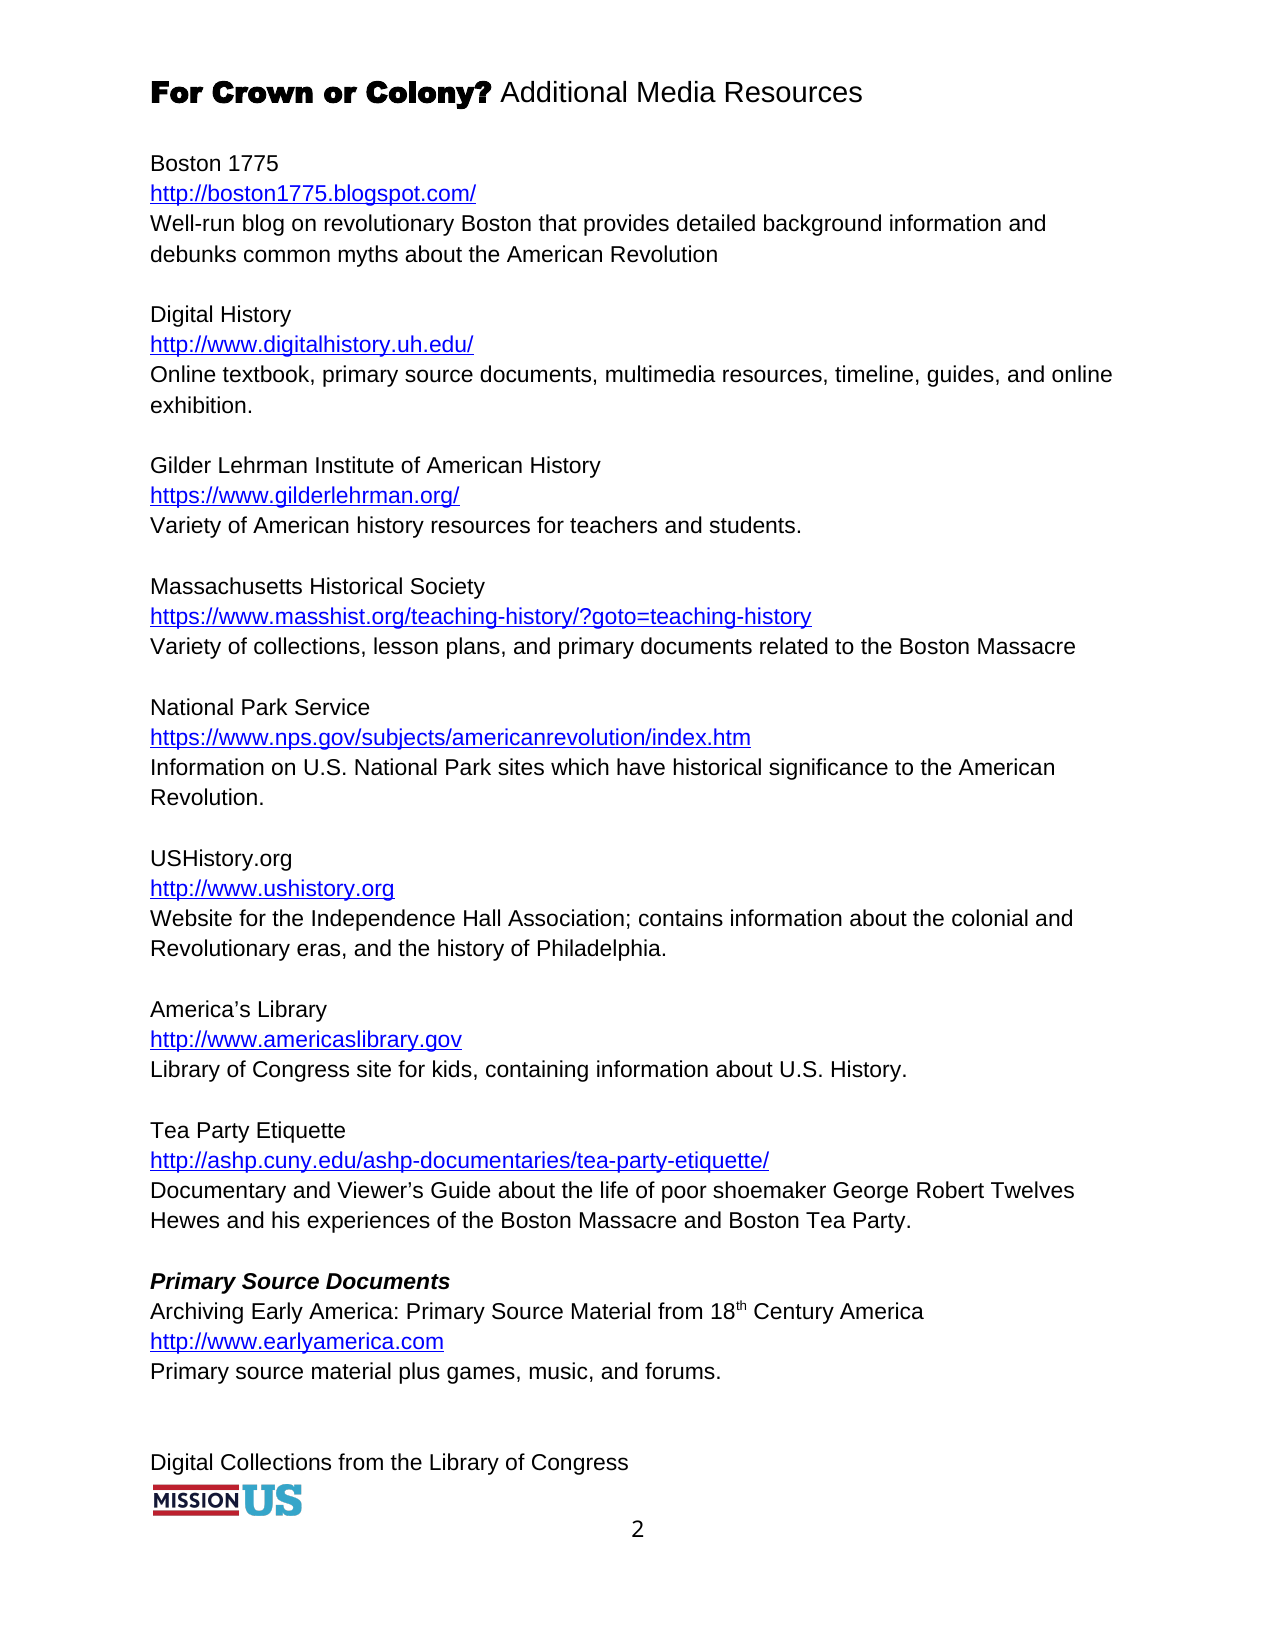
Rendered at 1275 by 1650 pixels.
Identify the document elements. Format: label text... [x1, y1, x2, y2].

text Documentary and Viewer’s Guide about the life of poor shoemaker George Robert Twelves Hewes and his experiences of the Boston Massacre and Boston Tea Party. [150, 1177, 1125, 1234]
text http://boston1775.blogspot.com/ [150, 180, 1125, 207]
text https://www.masshist.org/teaching-history/?goto=teaching-history [150, 603, 1125, 629]
text http://www.ushistory.org [150, 875, 1125, 901]
text Primary Source Documents [150, 1268, 1125, 1294]
text Information on U.S. National Park sites which have historical significance to the American Revolution. [150, 754, 1125, 811]
text http://www.americaslibrary.gov [150, 1026, 1125, 1052]
text Well-run blog on revolutionary Boston that provides detailed background information and debunks common myths about the American Revolution [150, 210, 1125, 267]
text Website for the Independence Hall Association; contains information about the colonial and Revolutionary eras, and the history of Philadelphia. [150, 905, 1125, 962]
text http://www.digitalhistory.uh.edu/ [150, 331, 1125, 358]
text Library of Congress site for kids, containing information about U.S. History. [150, 1056, 1125, 1083]
text Primary source material plus games, music, and forums. [150, 1358, 1125, 1385]
text https://www.gilderlehrman.org/ [150, 482, 1125, 509]
text Online textbook, primary source documents, multimedia resources, timeline, guides, and online exhibition. [150, 361, 1125, 418]
text Archiving Early America: Primary Source Material from 18th Century America [150, 1298, 1125, 1324]
text USHistory.org [150, 845, 1125, 871]
text Massachusetts Historical Society [150, 573, 1125, 599]
text Variety of collections, lesson plans, and primary documents related to the Boston Massacre [150, 633, 1125, 660]
text Digital History [150, 301, 1125, 327]
text https://www.nps.gov/subjects/americanrevolution/index.htm [150, 724, 1125, 750]
text National Park Service [150, 694, 1125, 720]
text Boston 1775 [150, 150, 1125, 176]
text http://ashp.cuny.edu/ashp-documentaries/tea-party-etiquette/ [150, 1147, 1125, 1173]
text America’s Library [150, 996, 1125, 1022]
text Tea Party Etiquette [150, 1117, 1125, 1143]
text Digital Collections from the Library of Congress [150, 1449, 1125, 1475]
text Gilder Lehrman Institute of American History [150, 452, 1125, 478]
picture [153, 1484, 302, 1516]
text http://www.earlyamerica.com [150, 1328, 1125, 1354]
text Variety of American history resources for teachers and students. [150, 512, 1125, 539]
